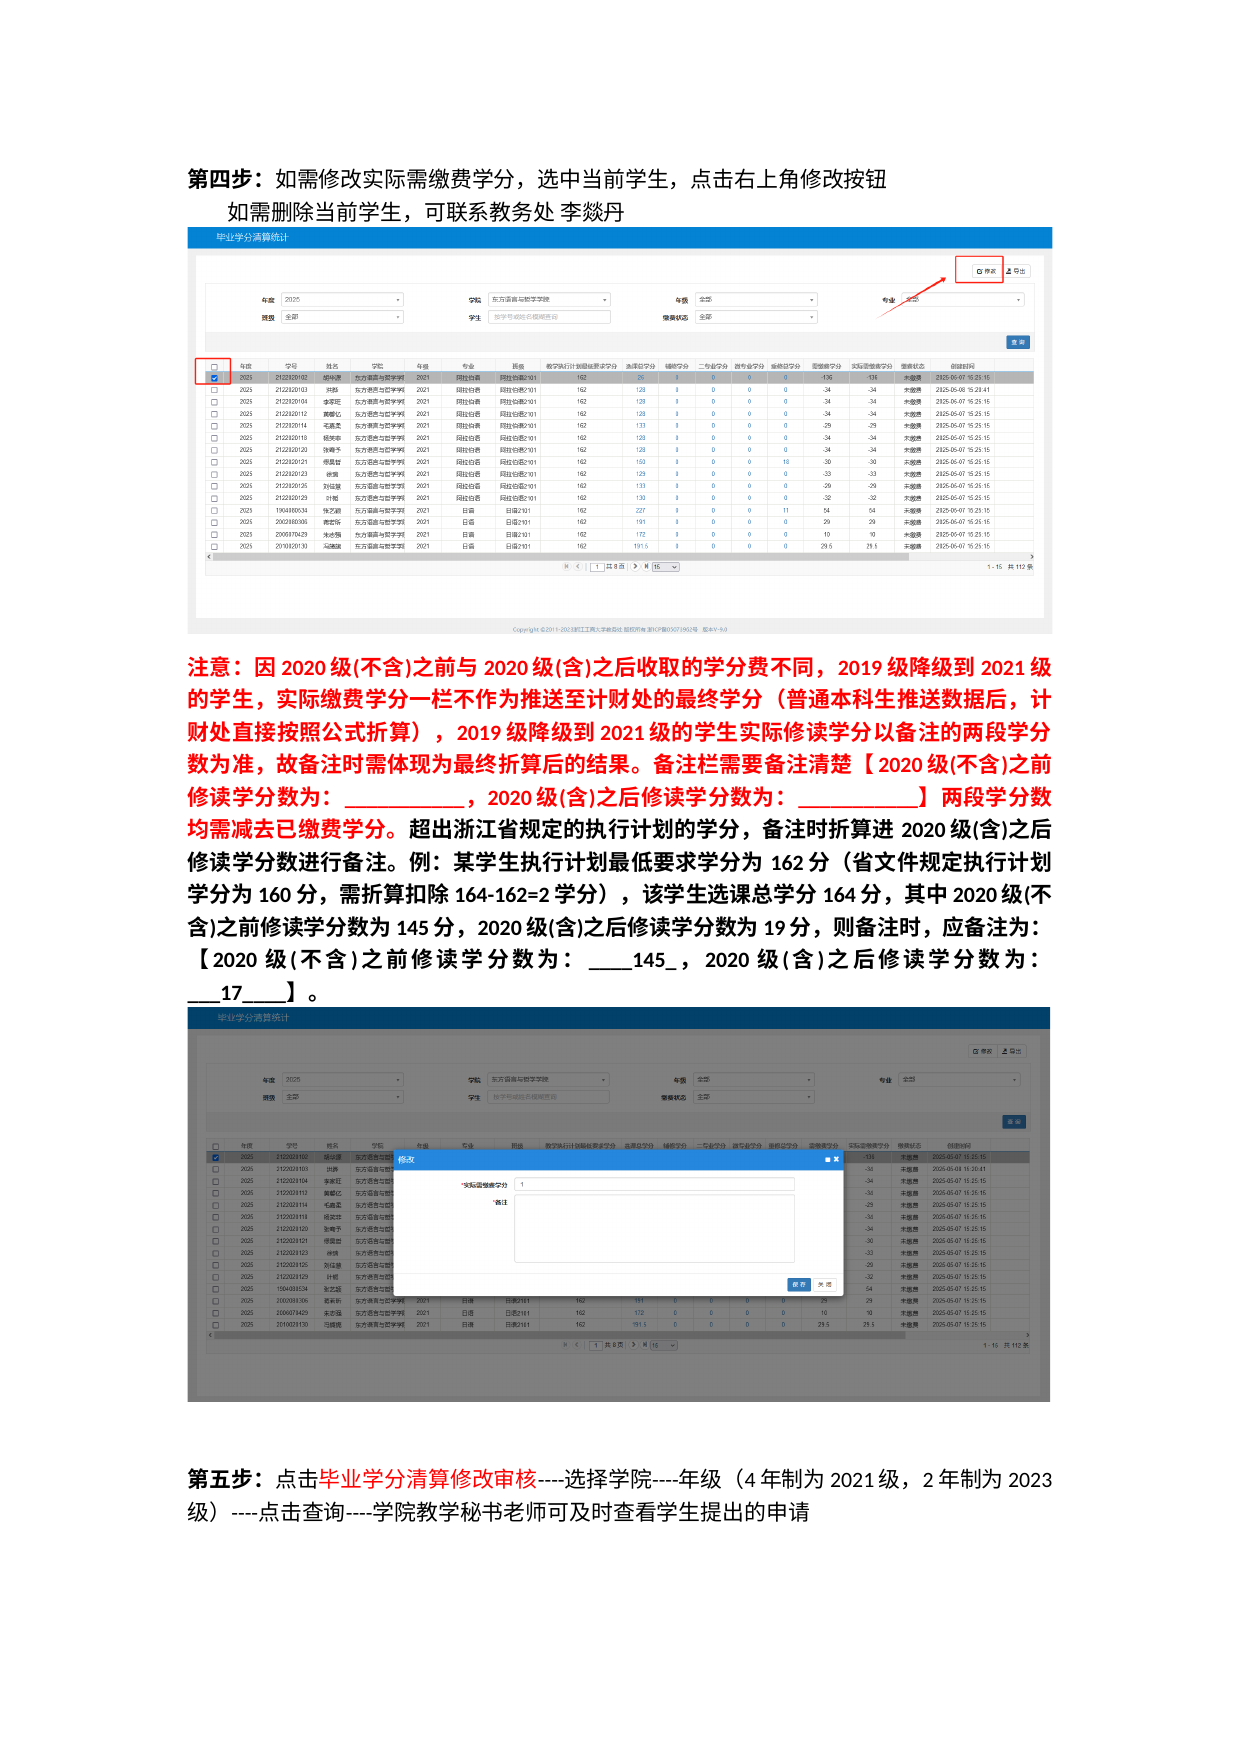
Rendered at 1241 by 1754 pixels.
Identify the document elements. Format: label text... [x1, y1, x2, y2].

picture [187, 227, 1053, 634]
text 第五步：点击毕业学分清算修改审核----选择学院----年级（4年制为2021级，2年制为2023级）----点击查询----学院教学秘书老师可及时查看学生提出的申请 [187, 1462, 1053, 1527]
picture [187, 1007, 1050, 1402]
text 注意：因2020级(不含)之前与2020级(含)之后收取的学分费不同，2019级降级到2021级的学生，实际缴费学分一栏不作为推送至计财处的最终学分（普通本科生推送数据后，计财处直接按照公式折算），2019级降级到2021级的学生实际修读学分以备注的两段学分数为准，故备注时需体现为最终折算后的结果。备注栏需要备注清楚【2020级(不含)之前修读学分数为：___________，2020级(含)之后修读学分数为：___________】两段学分数均需减去已缴费学分。超出浙江省规定的执行计划的学分，备注时折算进2020级(含)之后修读学分数进行备注。例：某学生执行计划最低要求学分为162分（省文件规定执行计划学分为160分，需折算扣除164-162=2学分），该学生选课总学分164分，其中2020级(不含)之前修读学分数为145分，2020级(含)之后修读学分数为19分，则备注时，应备注为：【2020级(不含)之前修读学分数为：____145_，2020级(含)之后修读学分数为：___17____】。 [187, 649, 1053, 1007]
text 如需删除当前学生，可联系教务处 李燚丹 [187, 194, 1053, 227]
text 第四步：如需修改实际需缴费学分，选中当前学生，点击右上角修改按钮 [187, 162, 1053, 194]
